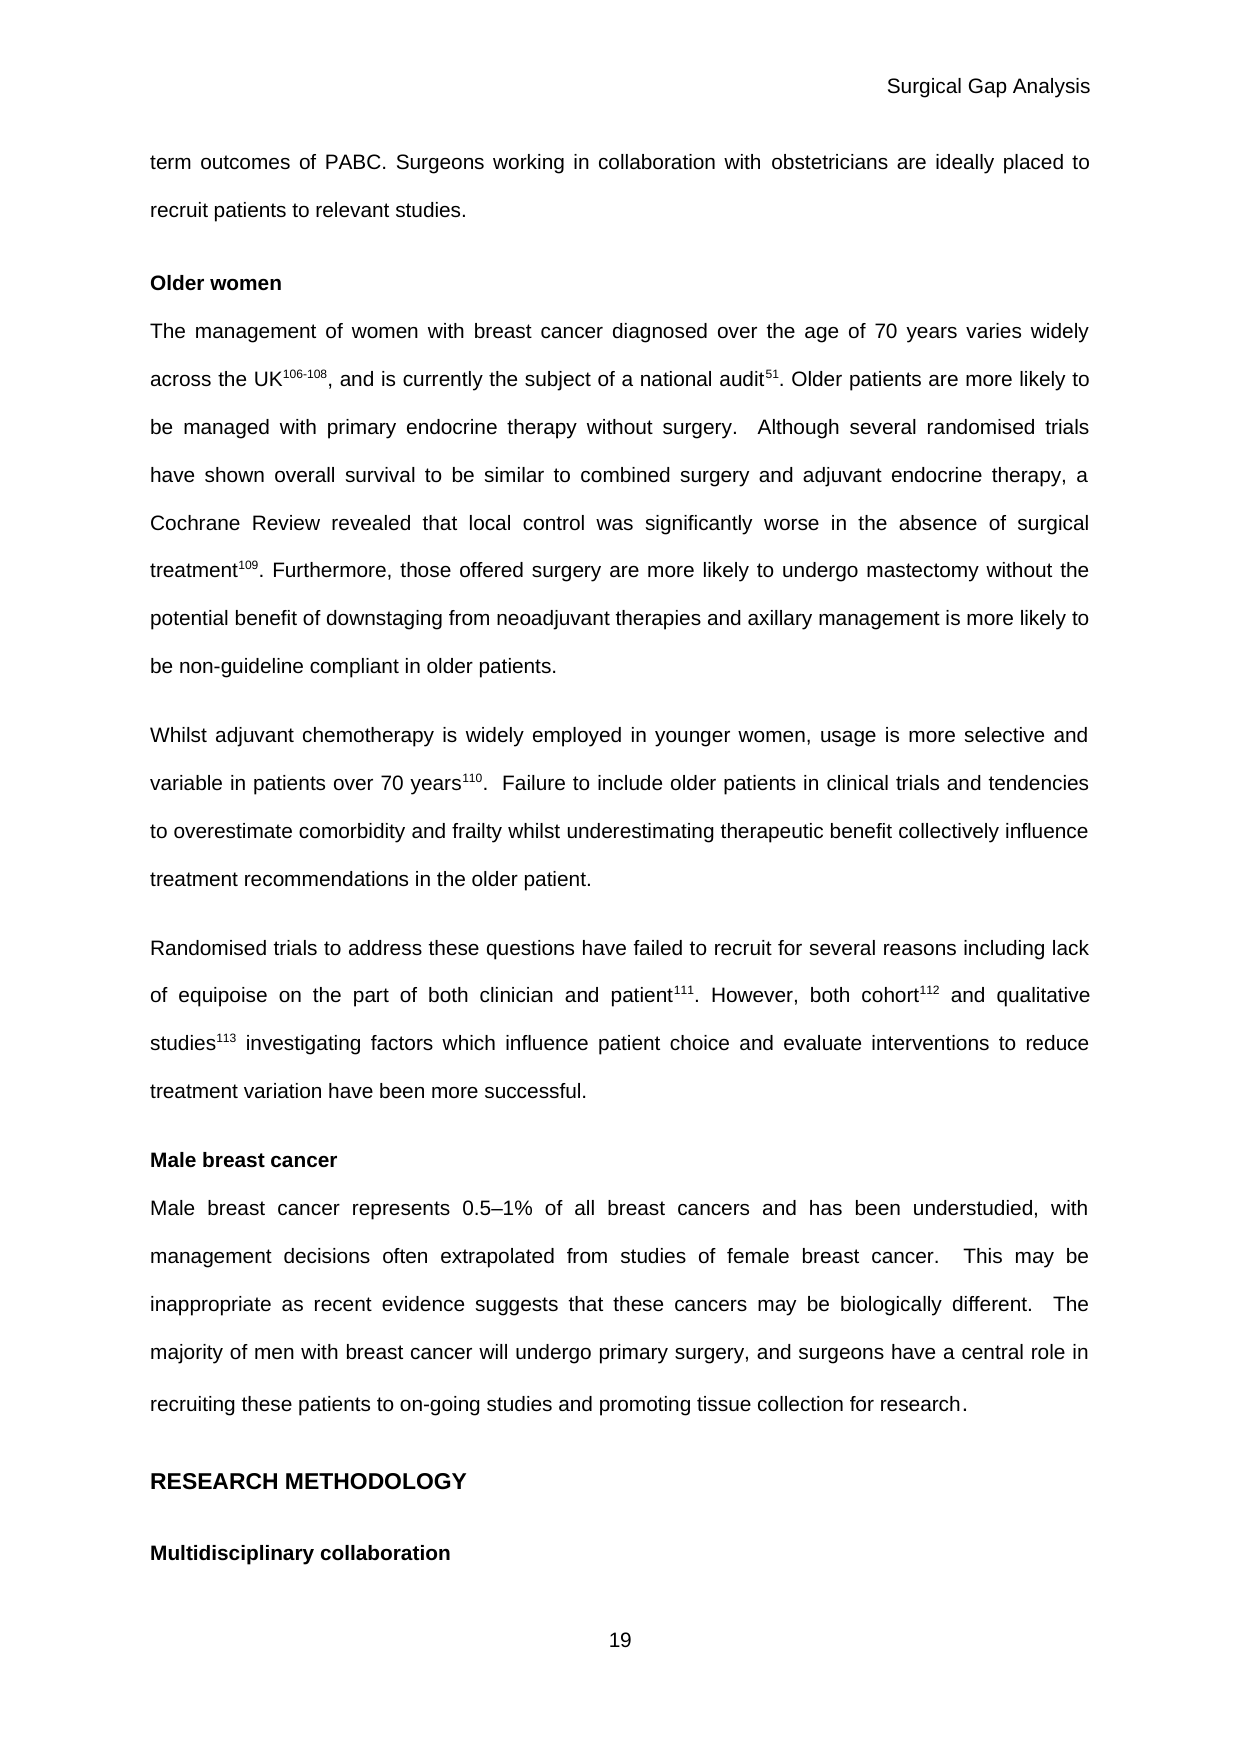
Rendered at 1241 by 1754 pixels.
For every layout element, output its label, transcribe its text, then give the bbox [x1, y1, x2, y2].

text Multidisciplinary collaboration [150, 1541, 1090, 1565]
text The management of women with breast cancer diagnosed over the age of 70 years varies widely across the UK106-108, and is currently the subject of a national audit51. Older patients are more likely to be managed with primary endocrine therapy without surgery. Although several randomised trials have shown overall survival to be similar to combined surgery and adjuvant endocrine therapy, a Cochrane Review revealed that local control was significantly worse in the absence of surgical treatment109. Furthermore, those offered surgery are more likely to undergo mastectomy without the potential benefit of downstaging from neoadjuvant therapies and axillary management is more likely to be non-guideline compliant in older patients. [150, 319, 1090, 678]
text Older women [150, 271, 1090, 295]
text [150, 150, 1090, 222]
text RESEARCH METHODOLOGY [150, 1468, 1090, 1494]
text Male breast cancer [150, 1148, 1090, 1172]
text Male breast cancer represents 0.5–1% of all breast cancers and has been understudied, with management decisions often extrapolated from studies of female breast cancer. This may be inappropriate as recent evidence suggests that these cancers may be biologically different. The majority of men with breast cancer will undergo primary surgery, and surgeons have a central role in recruiting these patients to on-going studies and promoting tissue collection for research. [150, 1196, 1090, 1416]
text Whilst adjuvant chemotherapy is widely employed in younger women, usage is more selective and variable in patients over 70 years110. Failure to include older patients in clinical trials and tendencies to overestimate comorbidity and frailty whilst underestimating therapeutic benefit collectively influence treatment recommendations in the older patient. [150, 723, 1090, 891]
text Randomised trials to address these questions have failed to recruit for several reasons including lack of equipoise on the part of both clinician and patient111. However, both cohort112 and qualitative studies113 investigating factors which influence patient choice and evaluate interventions to reduce treatment variation have been more successful. [150, 935, 1090, 1103]
